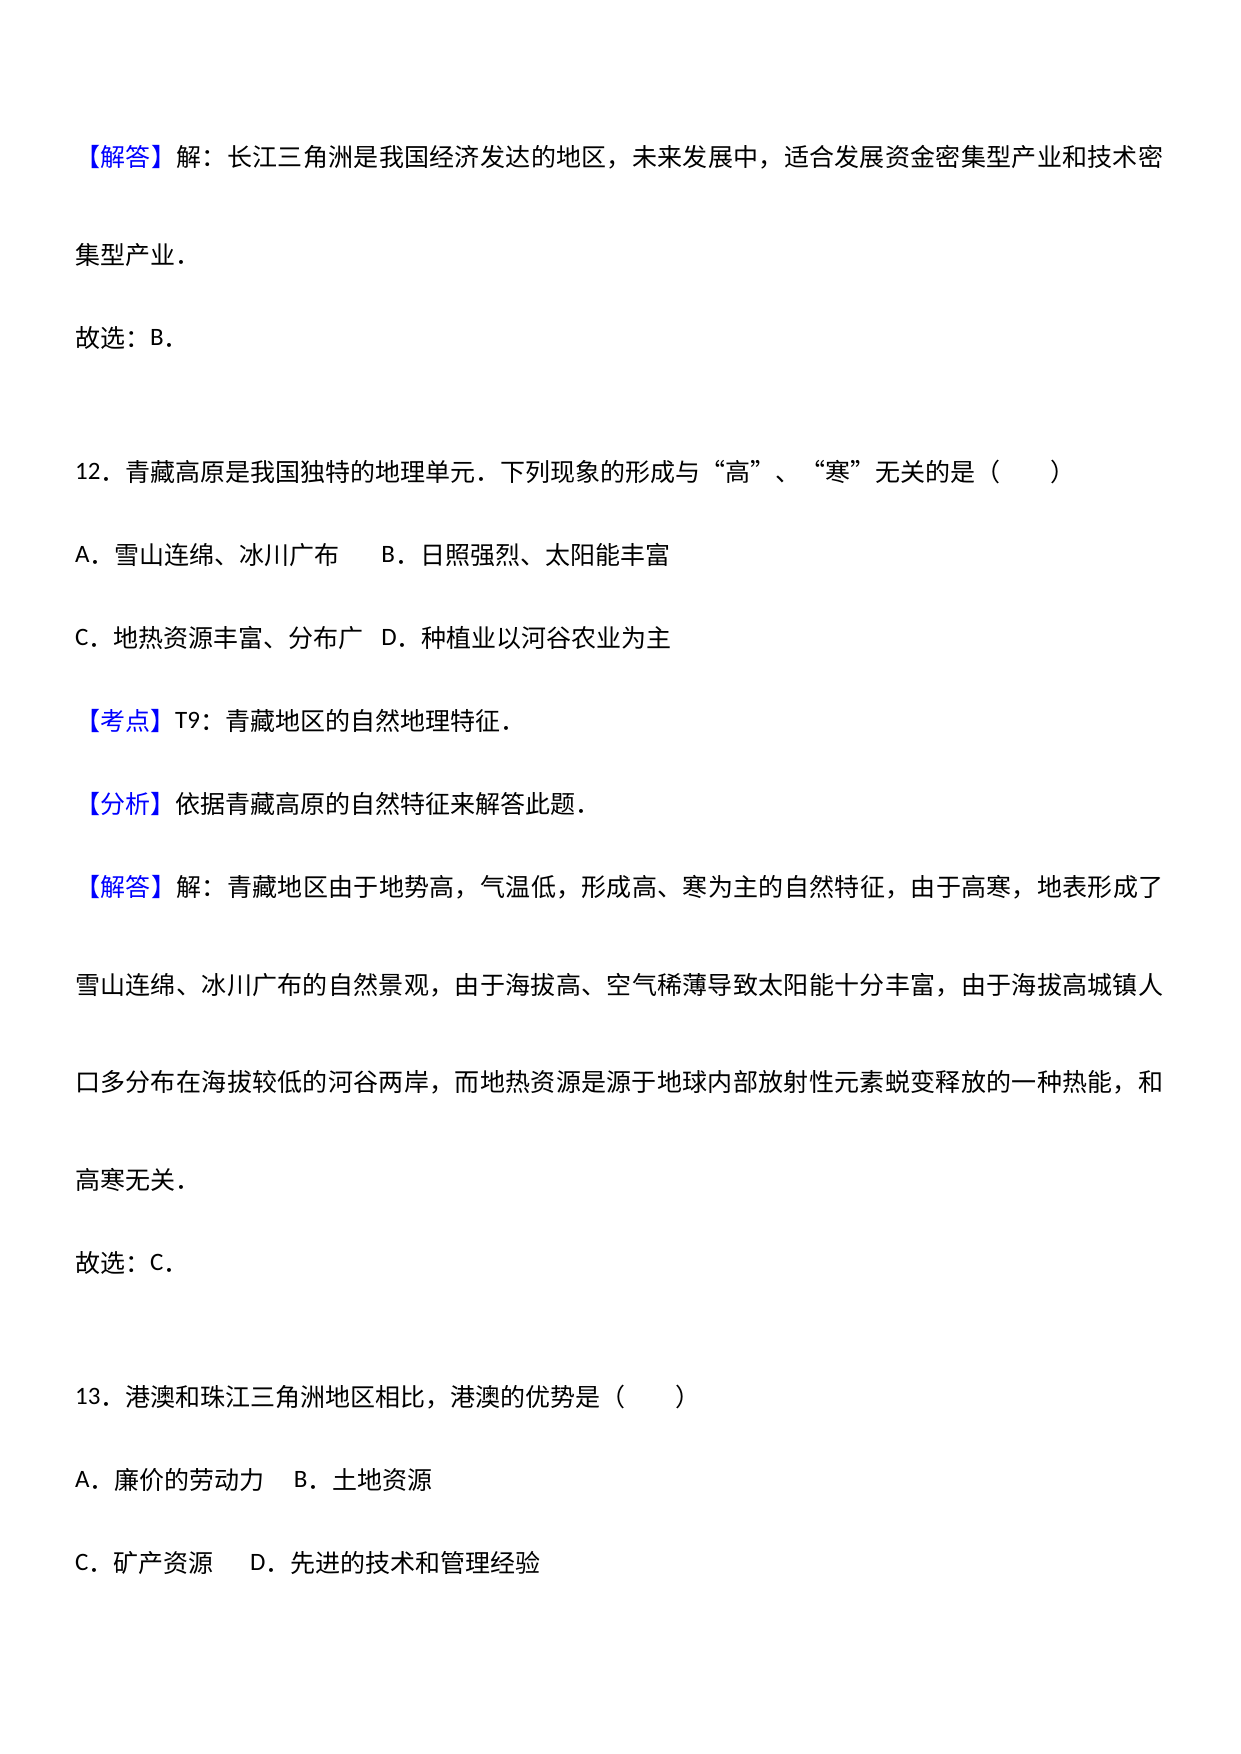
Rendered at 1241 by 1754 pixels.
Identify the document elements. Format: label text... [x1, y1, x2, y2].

text 【考点】T9：青藏地区的自然地理特征． [75, 687, 1165, 752]
text 【分析】依据青藏高原的自然特征来解答此题． [75, 770, 1165, 835]
text 【解答】解：青藏地区由于地势高，气温低，形成高、寒为主的自然特征，由于高寒，地表形成了雪山连绵、冰川广布的自然景观，由于海拔高、空气稀薄导致太阳能十分丰富，由于海拔高城镇人口多分布在海拔较低的河谷两岸，而地热资源是源于地球内部放射性元素蜕变释放的一种热能，和高寒无关． [75, 853, 1165, 1211]
text A．廉价的劳动力 B．土地资源 [75, 1446, 1165, 1511]
text 故选：C． [75, 1229, 1165, 1294]
text C．矿产资源 D．先进的技术和管理经验 [75, 1529, 1165, 1594]
text C．地热资源丰富、分布广 D．种植业以河谷农业为主 [75, 604, 1165, 669]
text 【解答】解：长江三角洲是我国经济发达的地区，未来发展中，适合发展资金密集型产业和技术密集型产业． [75, 123, 1165, 286]
text 13．港澳和珠江三角洲地区相比，港澳的优势是（ ） [75, 1363, 1165, 1428]
text 故选：B． [75, 304, 1165, 369]
text A．雪山连绵、冰川广布 B．日照强烈、太阳能丰富 [75, 521, 1165, 586]
text 12．青藏高原是我国独特的地理单元．下列现象的形成与“高”、“寒”无关的是（ ） [75, 438, 1165, 503]
